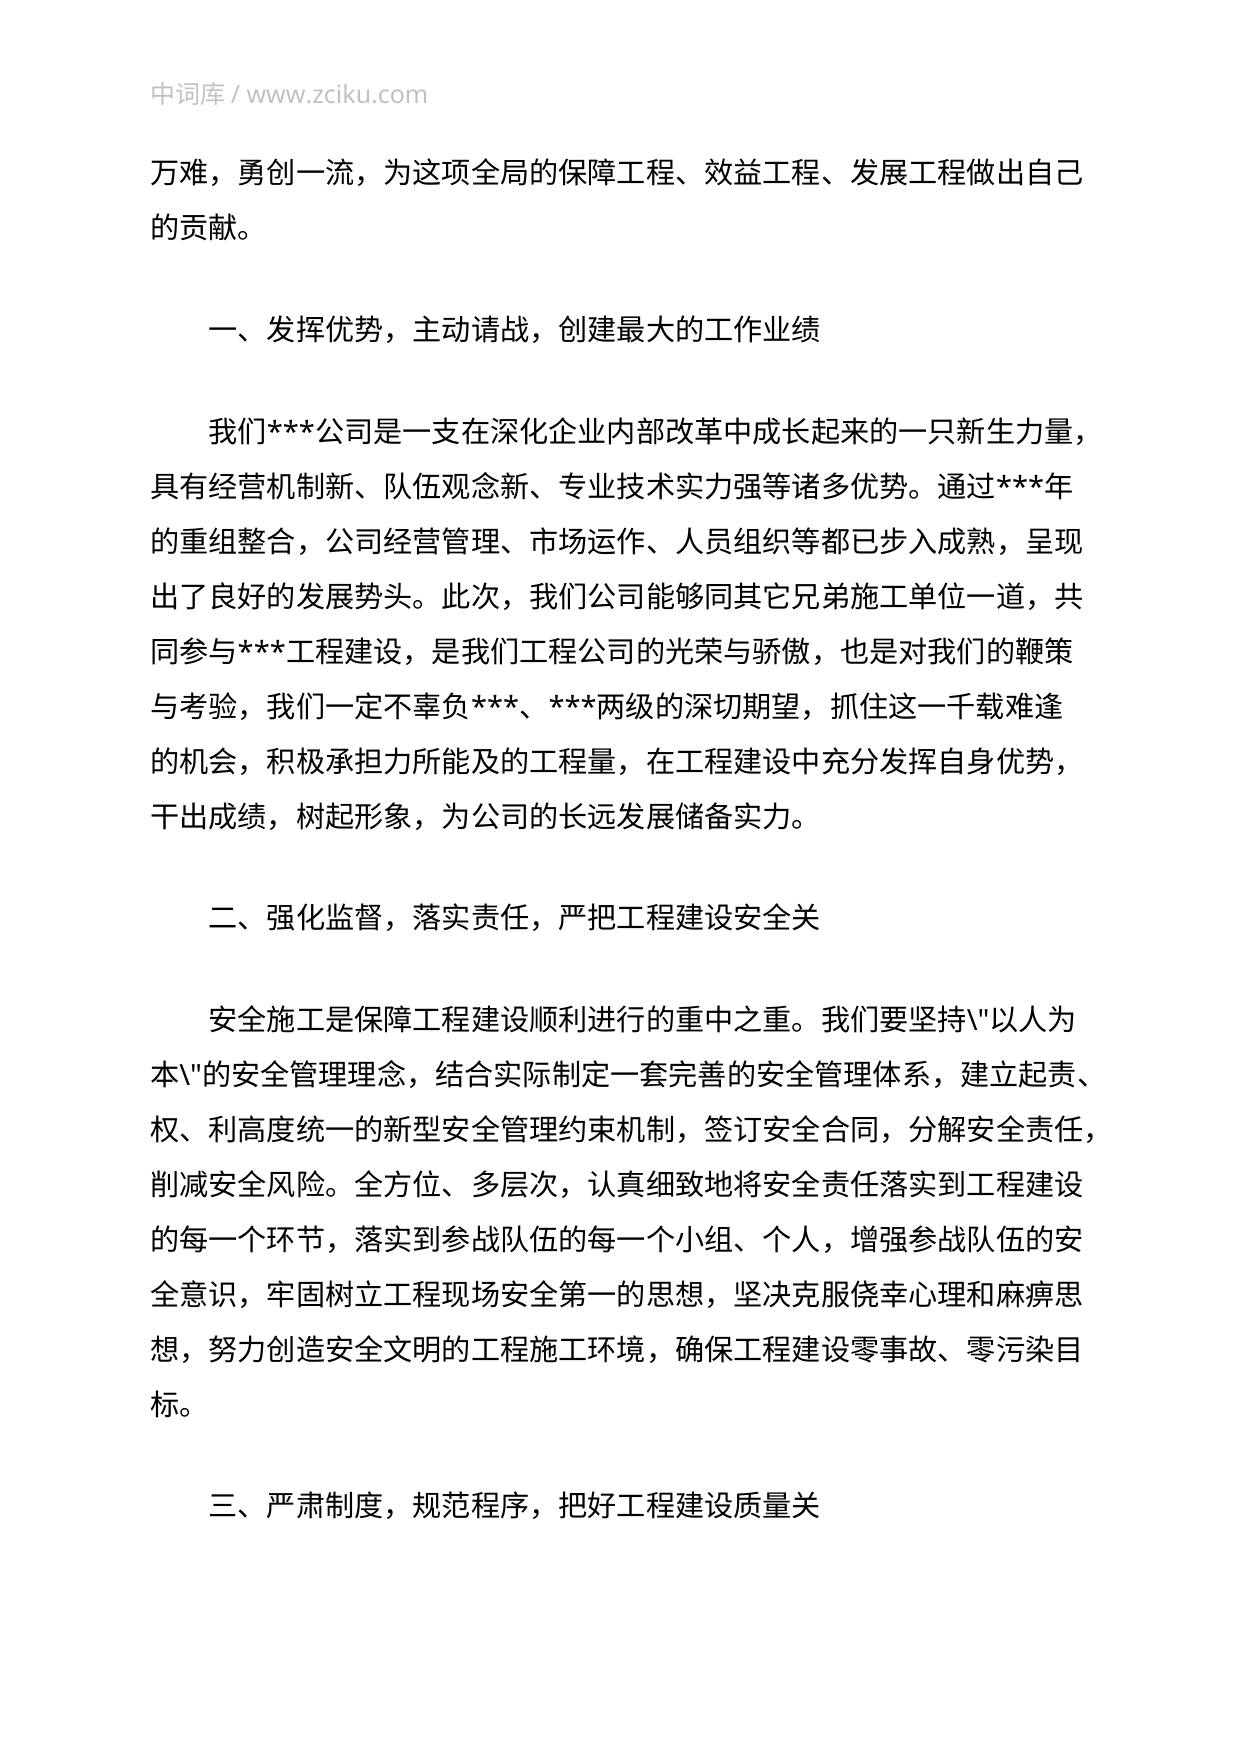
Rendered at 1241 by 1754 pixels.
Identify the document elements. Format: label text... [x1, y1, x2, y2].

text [150, 150, 1090, 247]
text 安全施工是保障工程建设顺利进行的重中之重。我们要坚持\"以人为本\"的安全管理理念，结合实际制定一套完善的安全管理体系，建立起责、权、利高度统一的新型安全管理约束机制，签订安全合同，分解安全责任，削减安全风险。全方位、多层次，认真细致地将安全责任落实到工程建设的每一个环节，落实到参战队伍的每一个小组、个人，增强参战队伍的安全意识，牢固树立工程现场安全第一的思想，坚决克服侥幸心理和麻痹思想，努力创造安全文明的工程施工环境，确保工程建设零事故、零污染目标。 [150, 997, 1090, 1423]
text 我们***公司是一支在深化企业内部改革中成长起来的一只新生力量，具有经营机制新、队伍观念新、专业技术实力强等诸多优势。通过***年的重组整合，公司经营管理、市场运作、人员组织等都已步入成熟，呈现出了良好的发展势头。此次，我们公司能够同其它兄弟施工单位一道，共同参与***工程建设，是我们工程公司的光荣与骄傲，也是对我们的鞭策与考验，我们一定不辜负***、***两级的深切期望，抓住这一千载难逢的机会，积极承担力所能及的工程量，在工程建设中充分发挥自身优势，干出成绩，树起形象，为公司的长远发展储备实力。 [150, 408, 1090, 835]
text 一、发挥优势，主动请战，创建最大的工作业绩 [150, 307, 1090, 349]
text 三、严肃制度，规范程序，把好工程建设质量关 [150, 1483, 1090, 1525]
text 二、强化监督，落实责任，严把工程建设安全关 [150, 895, 1090, 937]
